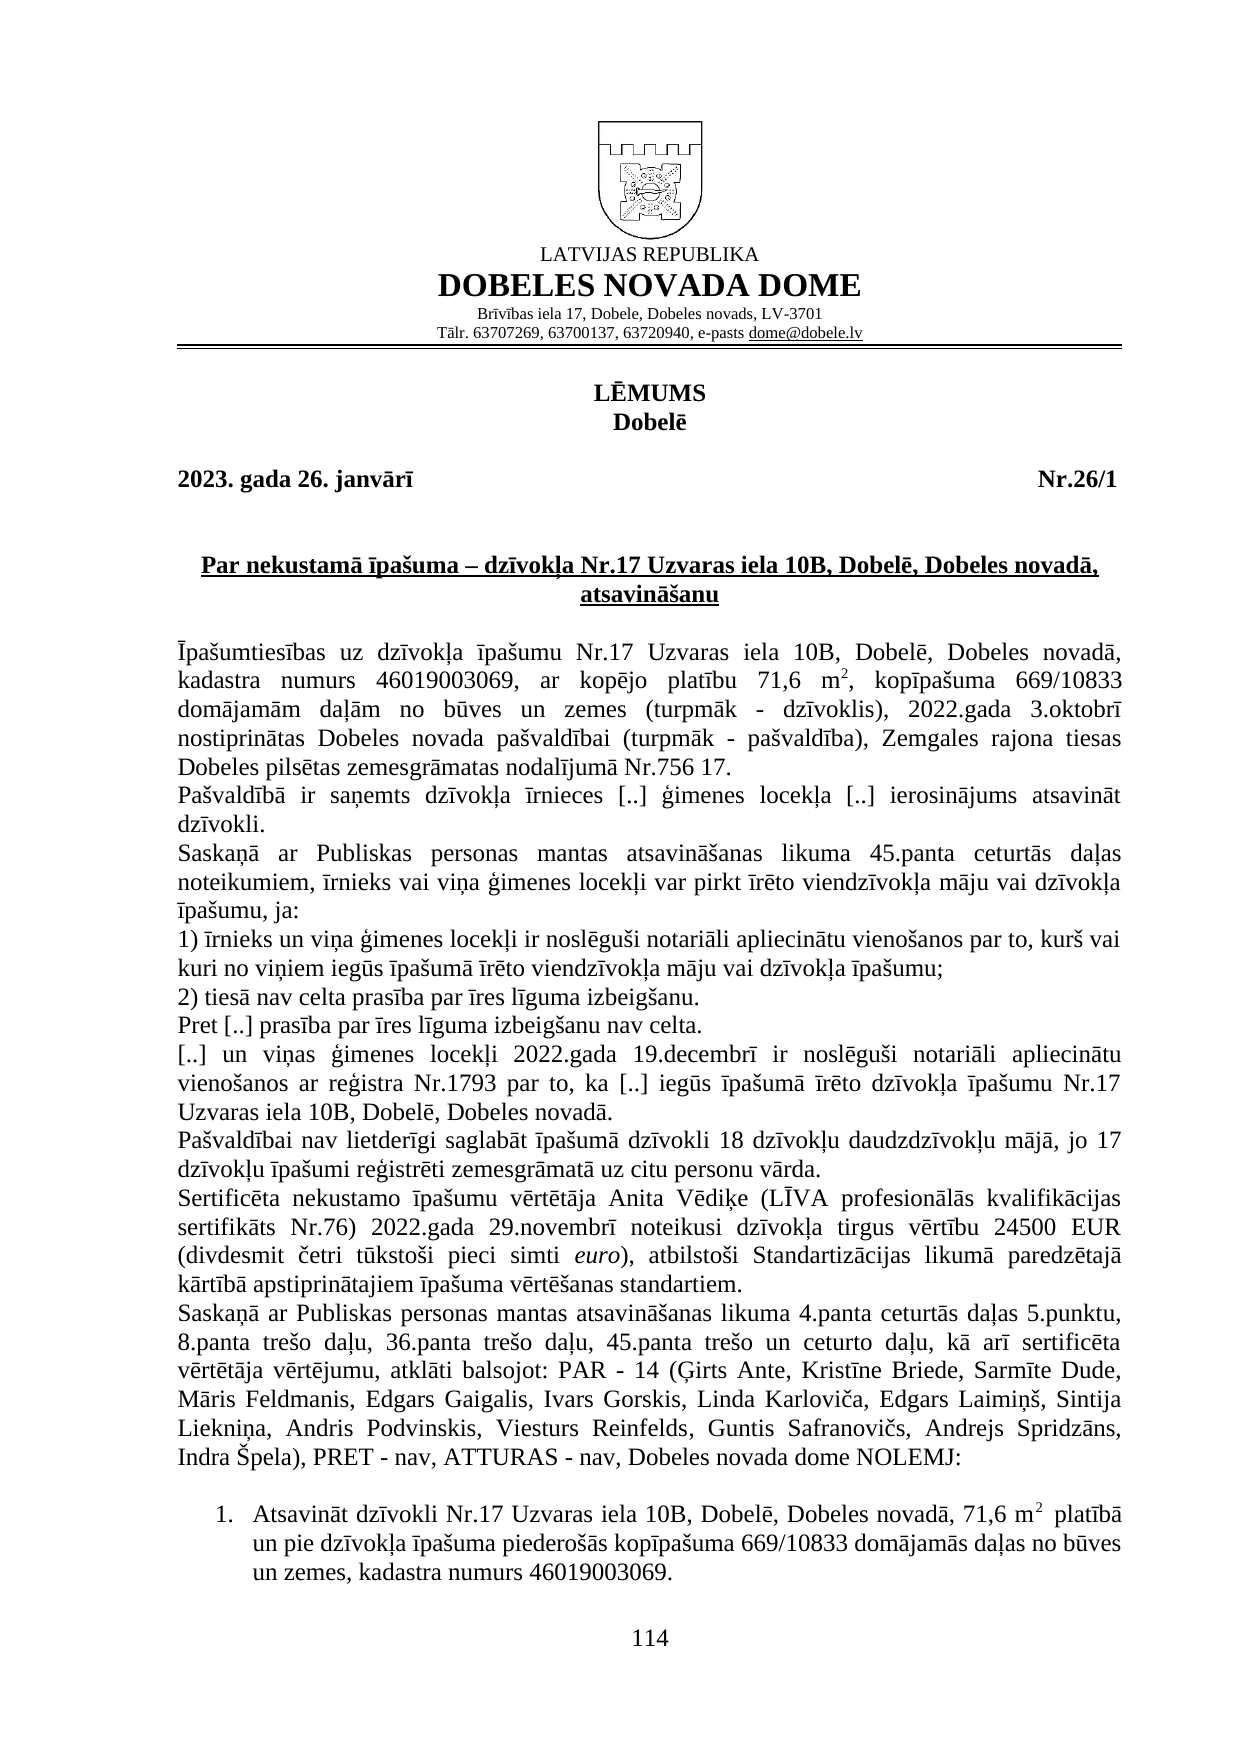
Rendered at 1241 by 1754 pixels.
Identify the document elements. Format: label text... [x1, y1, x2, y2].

text DOBELES NOVADA DOME [177, 266, 1122, 304]
text Par nekustamā īpašuma – dzīvokļa Nr.17 Uzvaras iela 10B, Dobelē, Dobeles novadā, atsavināšanu [177, 550, 1122, 608]
list Atsavināt dzīvokli Nr.17 Uzvaras iela 10B, Dobelē, Dobeles novadā, 71,6 m2 platībā un pie dzīvokļa īpašuma piederošās kopīpašuma 669/10833 domājamās daļas no būves un zemes, kadastra numurs 46019003069. [215, 1499, 1122, 1585]
text Pašvaldībā ir saņemts dzīvokļa īrnieces [..] ģimenes locekļa [..] ierosinājums atsavināt dzīvokli. [177, 780, 1122, 838]
text 2) tiesā nav celta prasība par īres līguma izbeigšanu. [177, 982, 1122, 1010]
text Īpašumtiesības uz dzīvokļa īpašumu Nr.17 Uzvaras iela 10B, Dobelē, Dobeles novadā, kadastra numurs 46019003069, ar kopējo platību 71,6 m2, kopīpašuma 669/10833 domājamām daļām no būves un zemes (turpmāk - dzīvoklis), 2022.gada 3.oktobrī nostiprinātas Dobeles novada pašvaldībai (turpmāk - pašvaldība), Zemgales rajona tiesas Dobeles pilsētas zemesgrāmatas nodalījumā Nr.756 17. [177, 637, 1122, 780]
text Pašvaldībai nav lietderīgi saglabāt īpašumā dzīvokli 18 dzīvokļu daudzdzīvokļu mājā, jo 17 dzīvokļu īpašumi reģistrēti zemesgrāmatā uz citu personu vārda. [177, 1125, 1122, 1183]
text 1) īrnieks un viņa ģimenes locekļi ir noslēguši notariāli apliecinātu vienošanos par to, kurš vai kuri no viņiem iegūs īpašumā īrēto viendzīvokļa māju vai dzīvokļa īpašumu; [177, 924, 1122, 982]
text 2023. gada 26. janvārī Nr.26/1 [177, 464, 1122, 493]
text Pret [..] prasība par īres līguma izbeigšanu nav celta. [177, 1010, 1122, 1039]
picture [594, 118, 705, 242]
text [..] un viņas ģimenes locekļi 2022.gada 19.decembrī ir noslēguši notariāli apliecinātu vienošanos ar reģistra Nr.1793 par to, ka [..] iegūs īpašumā īrēto dzīvokļa īpašumu Nr.17 Uzvaras iela 10B, Dobelē, Dobeles novadā. [177, 1039, 1122, 1125]
text Tālr. 63707269, 63700137, 63720940, e-pasts dome@dobele.lv [177, 323, 1122, 344]
text Sertificēta nekustamo īpašumu vērtētāja Anita Vēdiķe (LĪVA profesionālās kvalifikācijas sertifikāts Nr.76) 2022.gada 29.novembrī noteikusi dzīvokļa tirgus vērtību 24500 EUR (divdesmit četri tūkstoši pieci simti euro), atbilstoši Standartizācijas likumā paredzētajā kārtībā apstiprinātajiem īpašuma vērtēšanas standartiem. [177, 1183, 1122, 1298]
text LATVIJAS REPUBLIKA [177, 242, 1122, 266]
text Saskaņā ar Publiskas personas mantas atsavināšanas likuma 4.panta ceturtās daļas 5.punktu, 8.panta trešo daļu, 36.panta trešo daļu, 45.panta trešo un ceturto daļu, kā arī sertificēta vērtētāja vērtējumu, atklāti balsojot: PAR - 14 (Ģirts Ante, Kristīne Briede, Sarmīte Dude, Māris Feldmanis, Edgars Gaigalis, Ivars Gorskis, Linda Karloviča, Edgars Laimiņš, Sintija Liekniņa, Andris Podvinskis, Viesturs Reinfelds, Guntis Safranovičs, Andrejs Spridzāns, Indra Špela), PRET - nav, ATTURAS - nav, Dobeles novada dome NOLEMJ: [177, 1298, 1122, 1470]
text Dobelē [177, 407, 1122, 435]
text LĒMUMS [177, 378, 1122, 407]
text Saskaņā ar Publiskas personas mantas atsavināšanas likuma 45.panta ceturtās daļas noteikumiem, īrnieks vai viņa ģimenes locekļi var pirkt īrēto viendzīvokļa māju vai dzīvokļa īpašumu, ja: [177, 838, 1122, 924]
text Brīvības iela 17, Dobele, Dobeles novads, LV-3701 [177, 304, 1122, 323]
